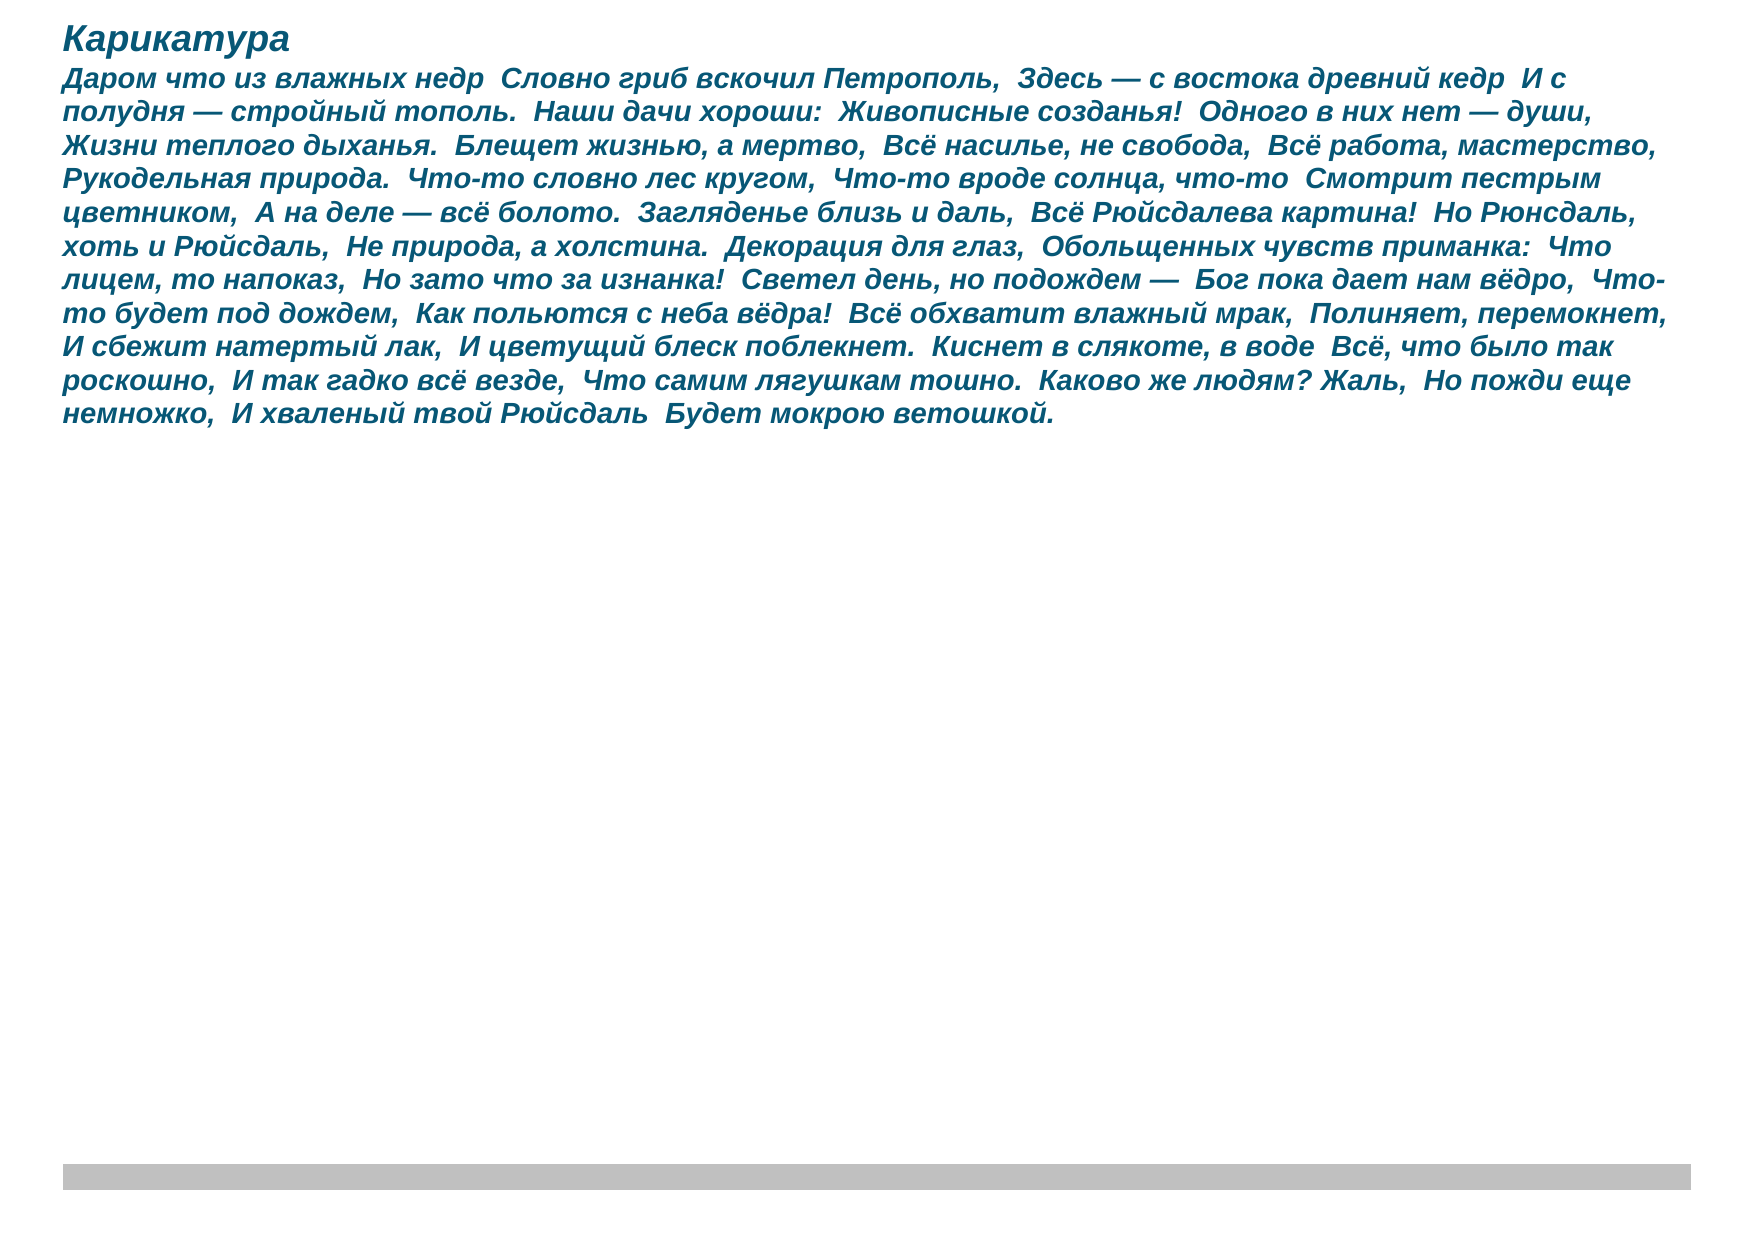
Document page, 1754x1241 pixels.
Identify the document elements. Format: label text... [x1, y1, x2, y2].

subtitle Карикатура [62, 17, 1691, 60]
text Даром что из влажных недр [62, 61, 1691, 430]
